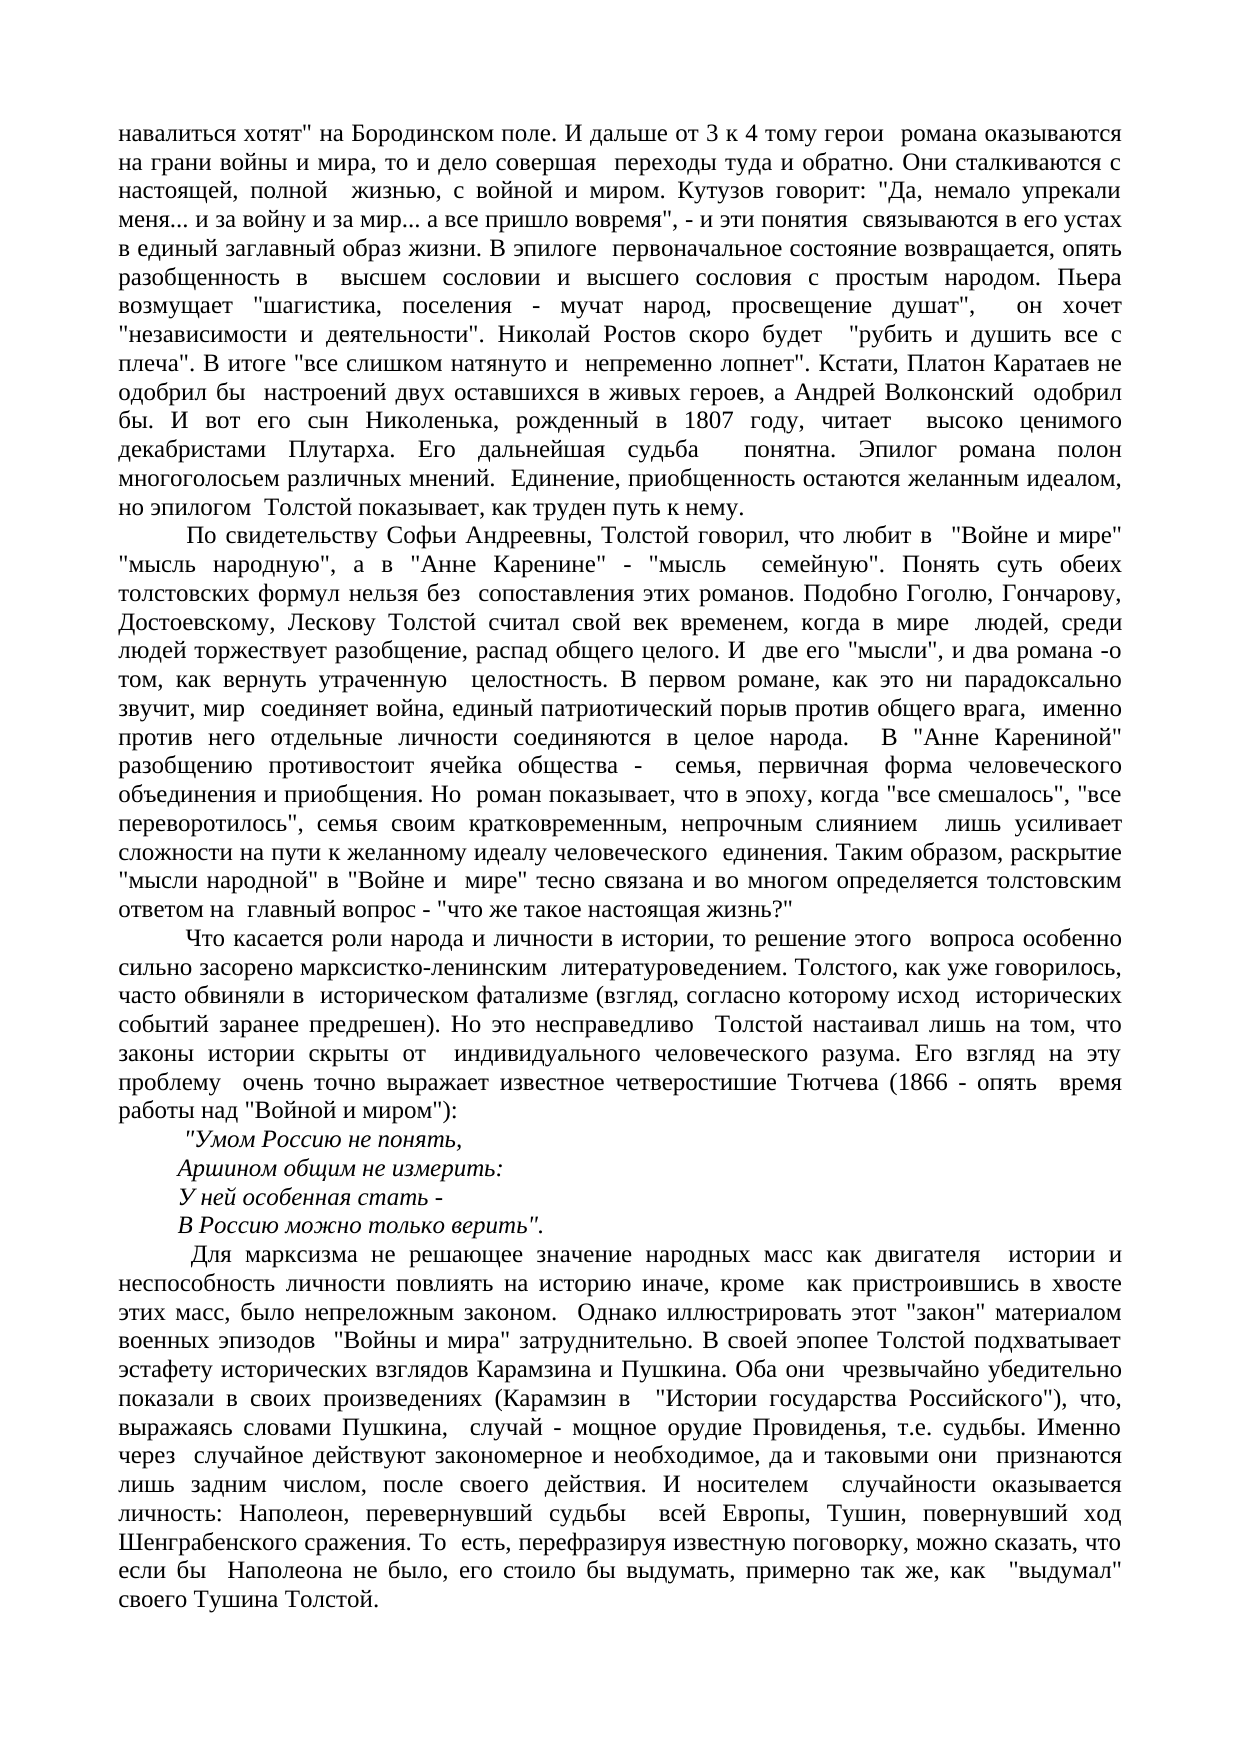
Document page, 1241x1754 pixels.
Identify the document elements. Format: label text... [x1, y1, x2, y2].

text По свидетельству Софьи Андреевны, Толстой говорил, что любит в "Войне и мире" "мысль народную", а в "Анне Каренине" - "мысль семейную". Понять суть обеих толстовских формул нельзя без сопоставления этих романов. Подобно Гоголю, Гончарову, Достоевскому, Лескову Толстой считал свой век временем, когда в мире людей, среди людей торжествует разобщение, распад общего целого. И две его "мысли", и два романа -о том, как вернуть утраченную целостность. В первом романе, как это ни парадоксально звучит, мир соединяет война, единый патриотический порыв против общего врага, именно против него отдельные личности соединяются в целое народа. В "Анне Карениной" разобщению противостоит ячейка общества - семья, первичная форма человеческого объединения и приобщения. Но роман показывает, что в эпоху, когда "все смешалось", "все переворотилось", семья своим кратковременным, непрочным слиянием лишь усиливает сложности на пути к желанному идеалу человеческого единения. Таким образом, раскрытие "мысли народной" в "Войне и мире" тесно связана и во многом определяется толстовским ответом на главный вопрос - "что же такое настоящая жизнь?" [118, 521, 1122, 923]
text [118, 118, 1122, 521]
text В Россию можно только верить". [118, 1211, 1122, 1239]
text Аршином общим не измерить: [118, 1153, 1122, 1182]
text Что касается роли народа и личности в истории, то решение этого вопроса особенно сильно засорено марксистко-ленинским литературоведением. Толстого, как уже говорилось, часто обвиняли в историческом фатализме (взгляд, согласно которому исход исторических событий заранее предрешен). Но это несправедливо Толстой настаивал лишь на том, что законы истории скрыты от индивидуального человеческого разума. Его взгляд на эту проблему очень точно выражает известное четверостишие Тютчева (1866 - опять время работы над "Войной и миром"): [118, 923, 1122, 1124]
text Для марксизма не решающее значение народных масс как двигателя истории и неспособность личности повлиять на историю иначе, кроме как пристроившись в хвосте этих масс, было непреложным законом. Однако иллюстрировать этот "закон" материалом военных эпизодов "Войны и мира" затруднительно. В своей эпопее Толстой подхватывает эстафету исторических взглядов Карамзина и Пушкина. Оба они чрезвычайно убедительно показали в своих произведениях (Карамзин в "Истории государства Российского"), что, выражаясь словами Пушкина, случай - мощное орудие Провиденья, т.е. судьбы. Именно через случайное действуют закономерное и необходимое, да и таковыми они признаются лишь задним числом, после своего действия. И носителем случайности оказывается личность: Наполеон, перевернувший судьбы всей Европы, Тушин, повернувший ход Шенграбенского сражения. То есть, перефразируя известную поговорку, можно сказать, что если бы Наполеона не было, его стоило бы выдумать, примерно так же, как "выдумал" своего Тушина Толстой. [118, 1239, 1122, 1613]
text У ней особенная стать - [118, 1182, 1122, 1211]
text "Умом Россию не понять, [118, 1124, 1122, 1153]
